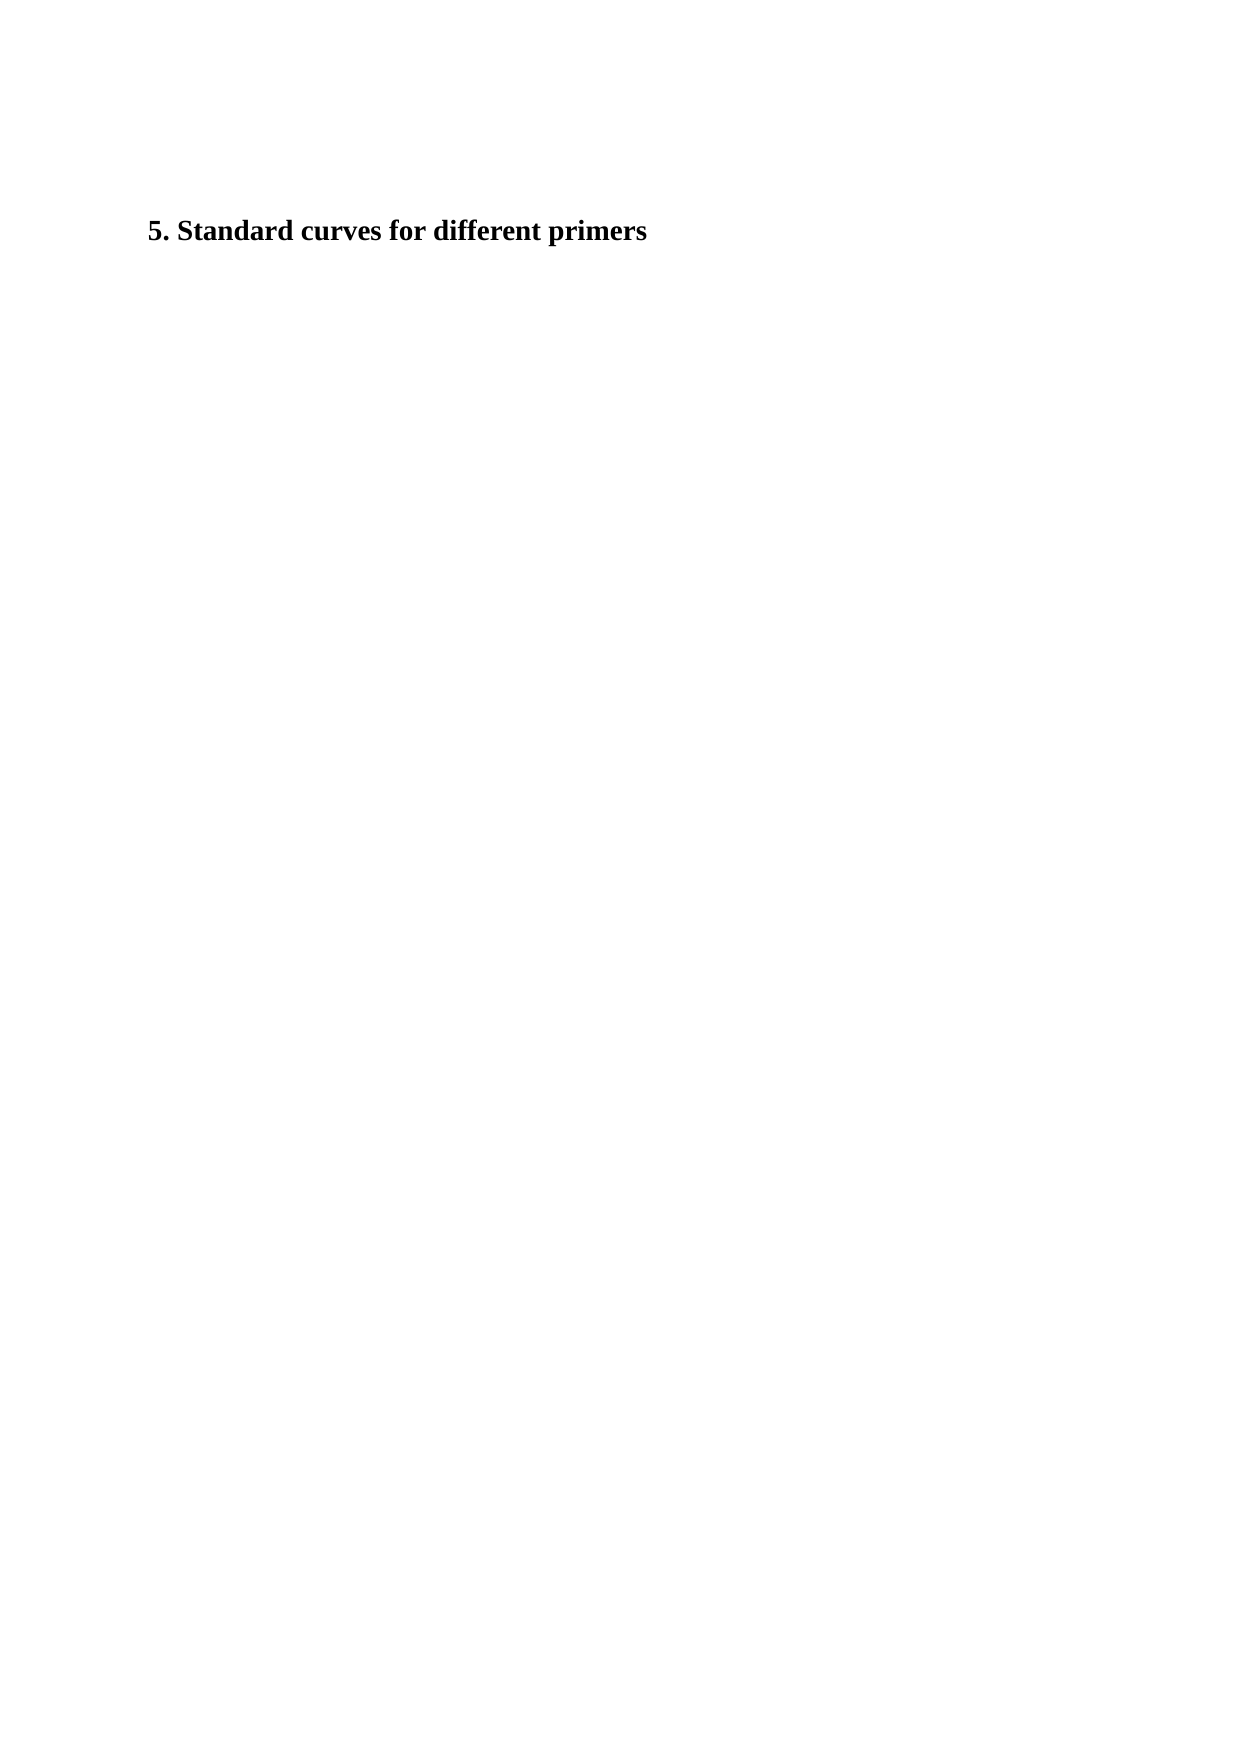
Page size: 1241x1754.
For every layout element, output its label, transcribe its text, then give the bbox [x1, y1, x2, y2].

subtitle Standard curves for different primers [148, 197, 1122, 262]
